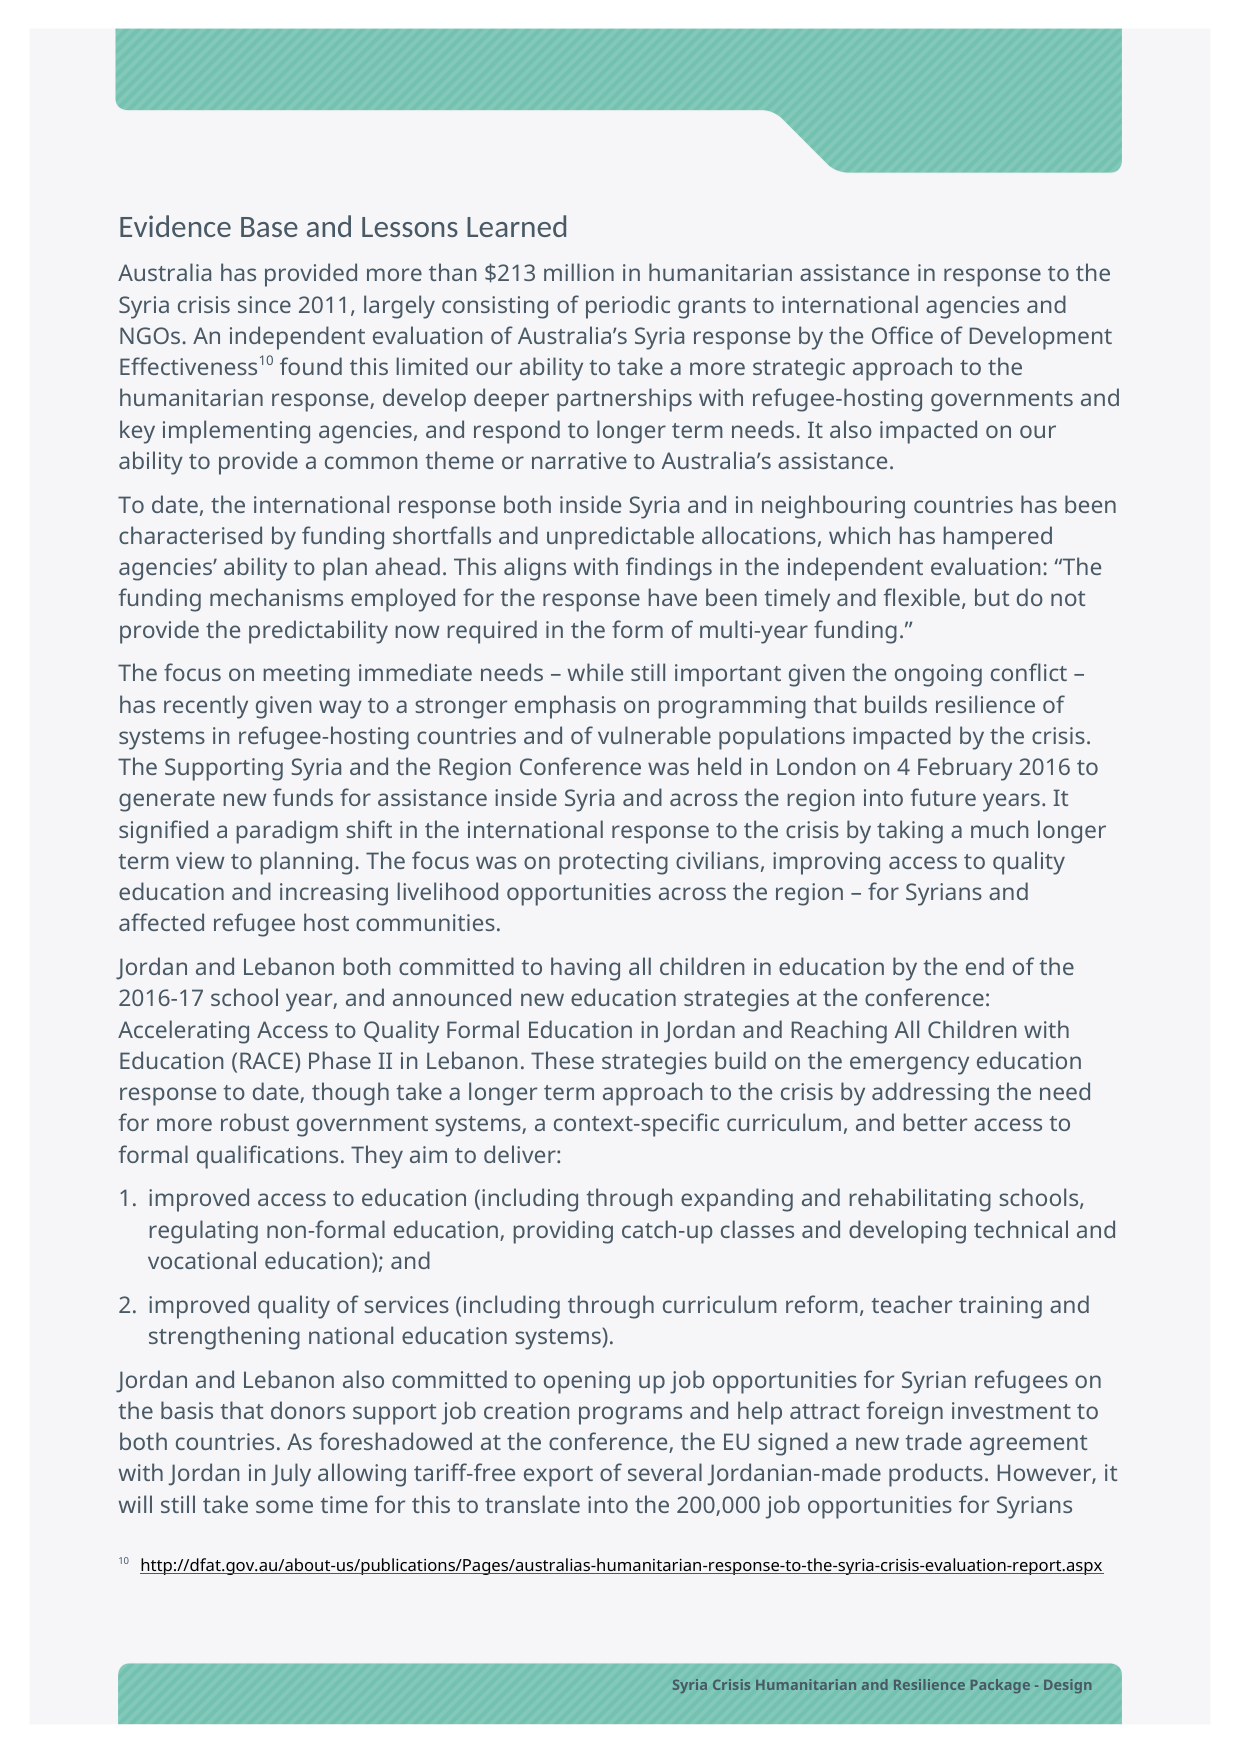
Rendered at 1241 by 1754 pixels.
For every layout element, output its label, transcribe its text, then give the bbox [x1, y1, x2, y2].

text To date, the international response both inside Syria and in neighbouring countries has been characterised by funding shortfalls and unpredictable allocations, which has hampered agencies’ ability to plan ahead. This aligns with findings in the independent evaluation: “The funding mechanisms employed for the response have been timely and flexible, but do not provide the predictability now required in the form of multi-year funding.” [118, 489, 1122, 645]
text Australia has provided more than $213 million in humanitarian assistance in response to the Syria crisis since 2011, largely consisting of periodic grants to international agencies and NGOs. An independent evaluation of Australia’s Syria response by the Office of Development Effectiveness found this limited our ability to take a more strategic approach to the humanitarian response, develop deeper partnerships with refugee-hosting governments and key implementing agencies, and respond to longer term needs. It also impacted on our ability to provide a common theme or narrative to Australia’s assistance. [118, 257, 1122, 476]
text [118, 1364, 1122, 1520]
picture [0, 0, 1240, 1754]
list improved quality of services (including through curriculum reform, teacher training and strengthening national education systems). [118, 1289, 1122, 1351]
subtitle Evidence Base and Lessons Learned [118, 207, 1122, 245]
text The focus on meeting immediate needs – while still important given the ongoing conflict – has recently given way to a stronger emphasis on programming that builds resilience of systems in refugee-hosting countries and of vulnerable populations impacted by the crisis. The Supporting Syria and the Region Conference was held in London on 4 February 2016 to generate new funds for assistance inside Syria and across the region into future years. It signified a paradigm shift in the international response to the crisis by taking a much longer term view to planning. The focus was on protecting civilians, improving access to quality education and increasing livelihood opportunities across the region – for Syrians and affected refugee host communities. [118, 657, 1122, 939]
text Jordan and Lebanon both committed to having all children in education by the end of the 2016-17 school year, and announced new education strategies at the conference: Accelerating Access to Quality Formal Education in Jordan and Reaching All Children with Education (RACE) Phase II in Lebanon. These strategies build on the emergency education response to date, though take a longer term approach to the crisis by addressing the need for more robust government systems, a context-specific curriculum, and better access to formal qualifications. They aim to deliver: [118, 951, 1122, 1170]
list improved access to education (including through expanding and rehabilitating schools, regulating non-formal education, providing catch-up classes and developing technical and vocational education); and [118, 1182, 1122, 1276]
